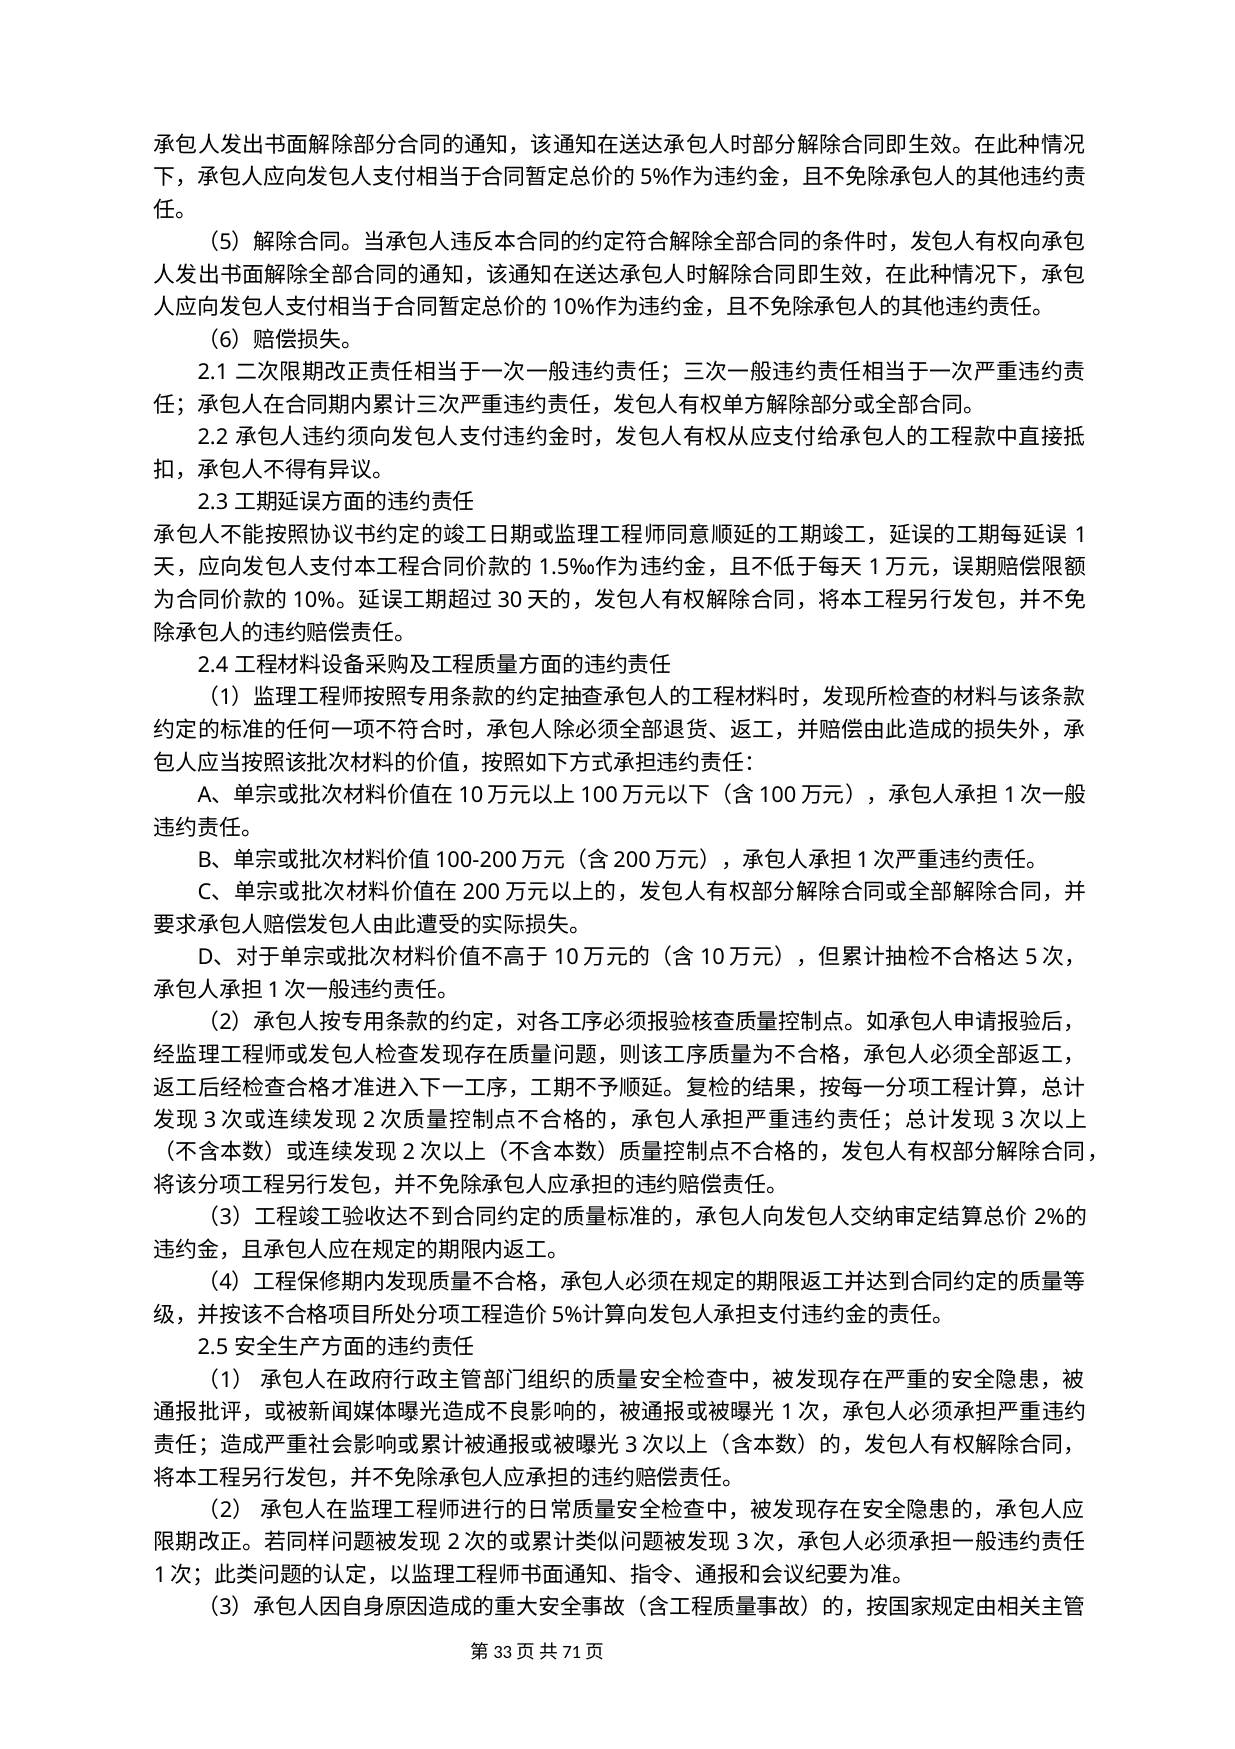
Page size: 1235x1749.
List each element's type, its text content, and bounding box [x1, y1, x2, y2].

text 2.2 承包人违约须向发包人支付违约金时，发包人有权从应支付给承包人的工程款中直接抵扣，承包人不得有异议。 [153, 419, 1087, 484]
text 2.4 工程材料设备采购及工程质量方面的违约责任 [153, 647, 1087, 679]
text （6）赔偿损失。 [153, 322, 1087, 354]
text （3）工程竣工验收达不到合同约定的质量标准的，承包人向发包人交纳审定结算总价2%的违约金，且承包人应在规定的期限内返工。 [153, 1199, 1087, 1264]
text （2） 承包人在监理工程师进行的日常质量安全检查中，被发现存在安全隐患的，承包人应限期改正。若同样问题被发现2次的或累计类似问题被发现3次，承包人必须承担一般违约责任1次；此类问题的认定，以监理工程师书面通知、指令、通报和会议纪要为准。 [153, 1492, 1087, 1589]
text C、单宗或批次材料价值在200万元以上的，发包人有权部分解除合同或全部解除合同，并要求承包人赔偿发包人由此遭受的实际损失。 [153, 874, 1087, 939]
text （1）监理工程师按照专用条款的约定抽查承包人的工程材料时，发现所检查的材料与该条款约定的标准的任何一项不符合时，承包人除必须全部退货、返工，并赔偿由此造成的损失外，承包人应当按照该批次材料的价值，按照如下方式承担违约责任： [153, 679, 1087, 777]
text D、对于单宗或批次材料价值不高于10万元的（含10万元），但累计抽检不合格达5次，承包人承担1次一般违约责任。 [153, 939, 1087, 1004]
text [153, 127, 1087, 224]
text （4）工程保修期内发现质量不合格，承包人必须在规定的期限返工并达到合同约定的质量等级，并按该不合格项目所处分项工程造价5%计算向发包人承担支付违约金的责任。 [153, 1264, 1087, 1329]
text 2.3 工期延误方面的违约责任 [153, 484, 1087, 517]
text （1） 承包人在政府行政主管部门组织的质量安全检查中，被发现存在严重的安全隐患，被通报批评，或被新闻媒体曝光造成不良影响的，被通报或被曝光1次，承包人必须承担严重违约责任；造成严重社会影响或累计被通报或被曝光3次以上（含本数）的，发包人有权解除合同，将本工程另行发包，并不免除承包人应承担的违约赔偿责任。 [153, 1362, 1087, 1492]
text A、单宗或批次材料价值在10万元以上100万元以下（含100万元），承包人承担1次一般违约责任。 [153, 777, 1087, 842]
text B、单宗或批次材料价值100-200万元（含200万元），承包人承担1次严重违约责任。 [153, 842, 1087, 874]
text 承包人不能按照协议书约定的竣工日期或监理工程师同意顺延的工期竣工，延误的工期每延误1天，应向发包人支付本工程合同价款的1.5‰作为违约金，且不低于每天1万元，误期赔偿限额为合同价款的10%。延误工期超过30天的，发包人有权解除合同，将本工程另行发包，并不免除承包人的违约赔偿责任。 [153, 517, 1087, 647]
text 2.1 二次限期改正责任相当于一次一般违约责任；三次一般违约责任相当于一次严重违约责任；承包人在合同期内累计三次严重违约责任，发包人有权单方解除部分或全部合同。 [153, 354, 1087, 419]
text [153, 1589, 1087, 1622]
text 2.5 安全生产方面的违约责任 [153, 1329, 1087, 1362]
text （2）承包人按专用条款的约定，对各工序必须报验核查质量控制点。如承包人申请报验后，经监理工程师或发包人检查发现存在质量问题，则该工序质量为不合格，承包人必须全部返工，返工后经检查合格才准进入下一工序，工期不予顺延。复检的结果，按每一分项工程计算，总计发现3次或连续发现2次质量控制点不合格的，承包人承担严重违约责任；总计发现3次以上（不含本数）或连续发现2次以上（不含本数）质量控制点不合格的，发包人有权部分解除合同，将该分项工程另行发包，并不免除承包人应承担的违约赔偿责任。 [153, 1004, 1087, 1199]
text （5）解除合同。当承包人违反本合同的约定符合解除全部合同的条件时，发包人有权向承包人发出书面解除全部合同的通知，该通知在送达承包人时解除合同即生效，在此种情况下，承包人应向发包人支付相当于合同暂定总价的10%作为违约金，且不免除承包人的其他违约责任。 [153, 224, 1087, 322]
